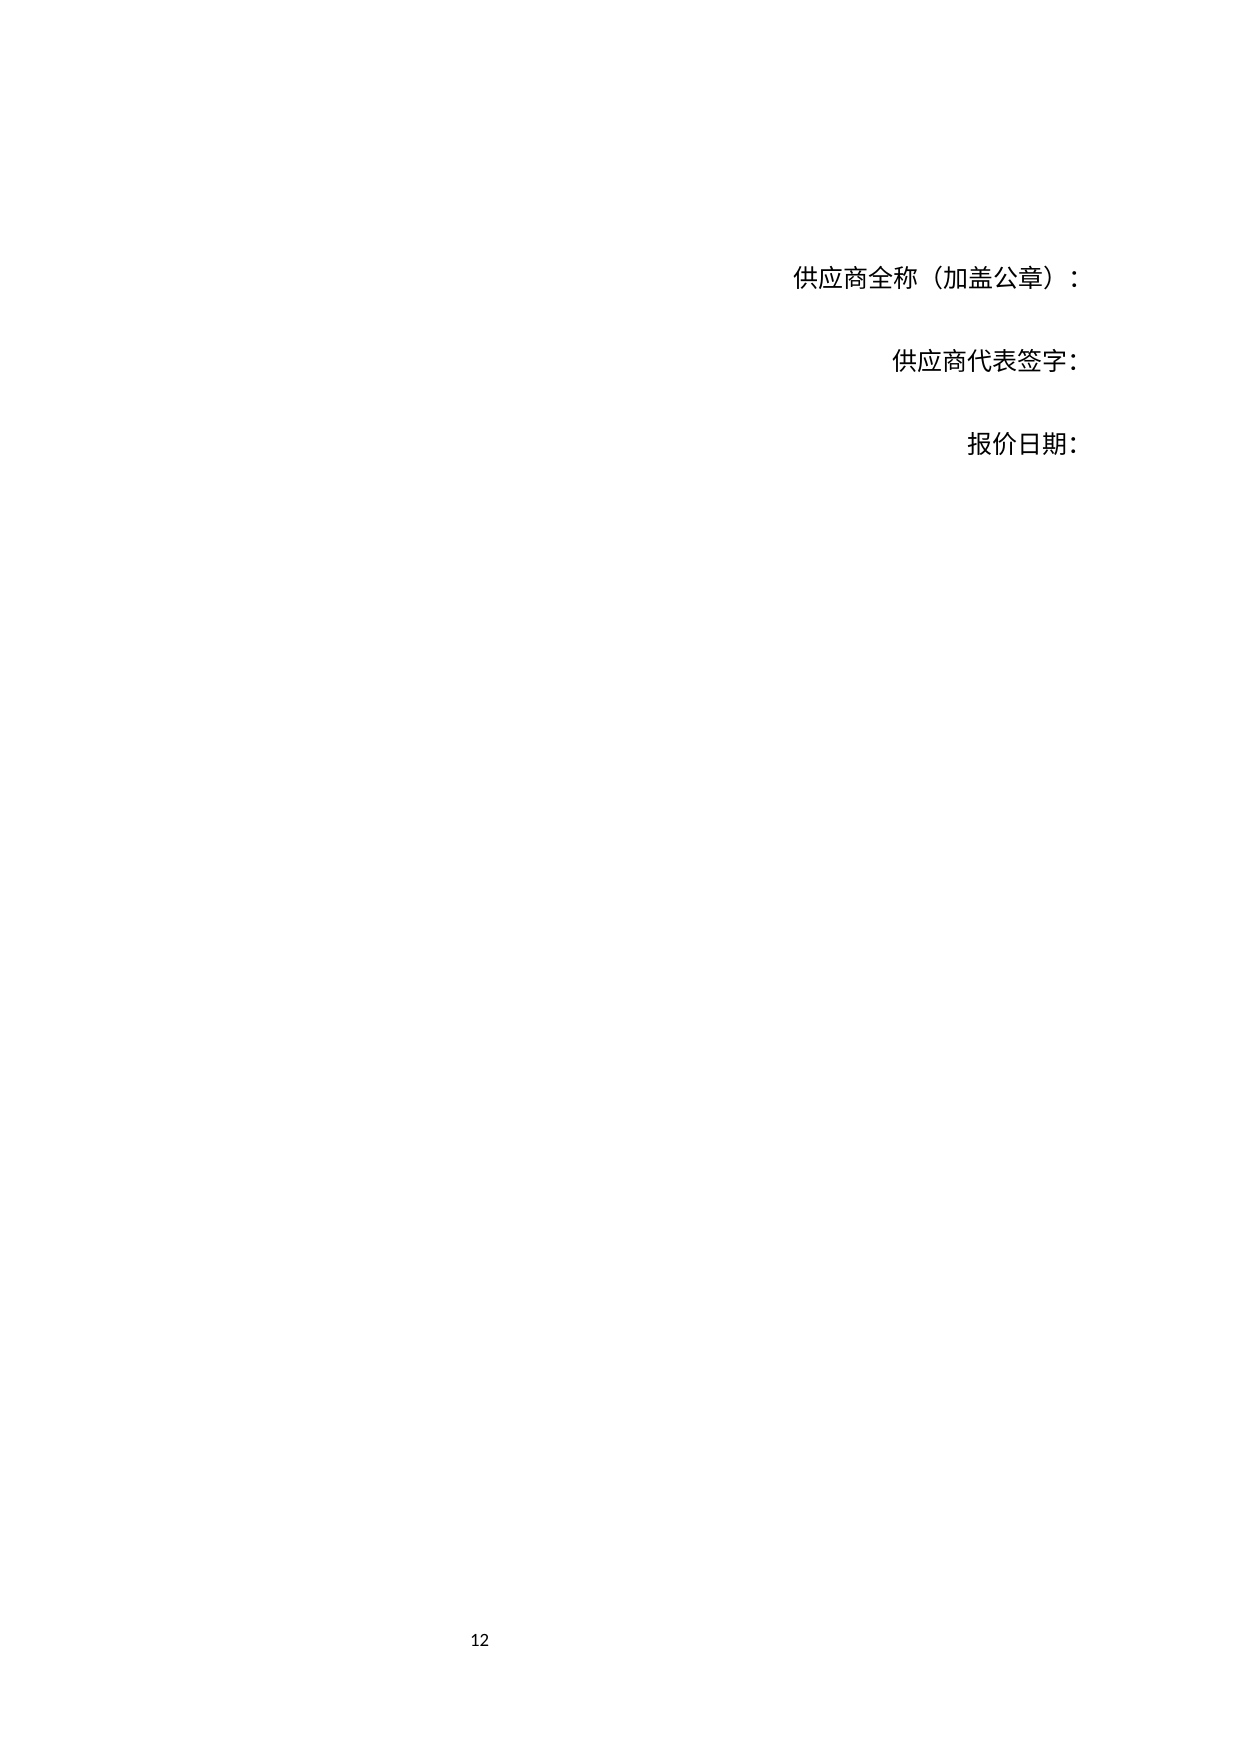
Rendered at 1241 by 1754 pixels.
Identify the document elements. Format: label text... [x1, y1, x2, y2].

text 供应商全称（加盖公章）： [148, 244, 1093, 309]
text 供应商代表签字： [148, 327, 1092, 392]
text 报价日期： [148, 410, 1092, 475]
